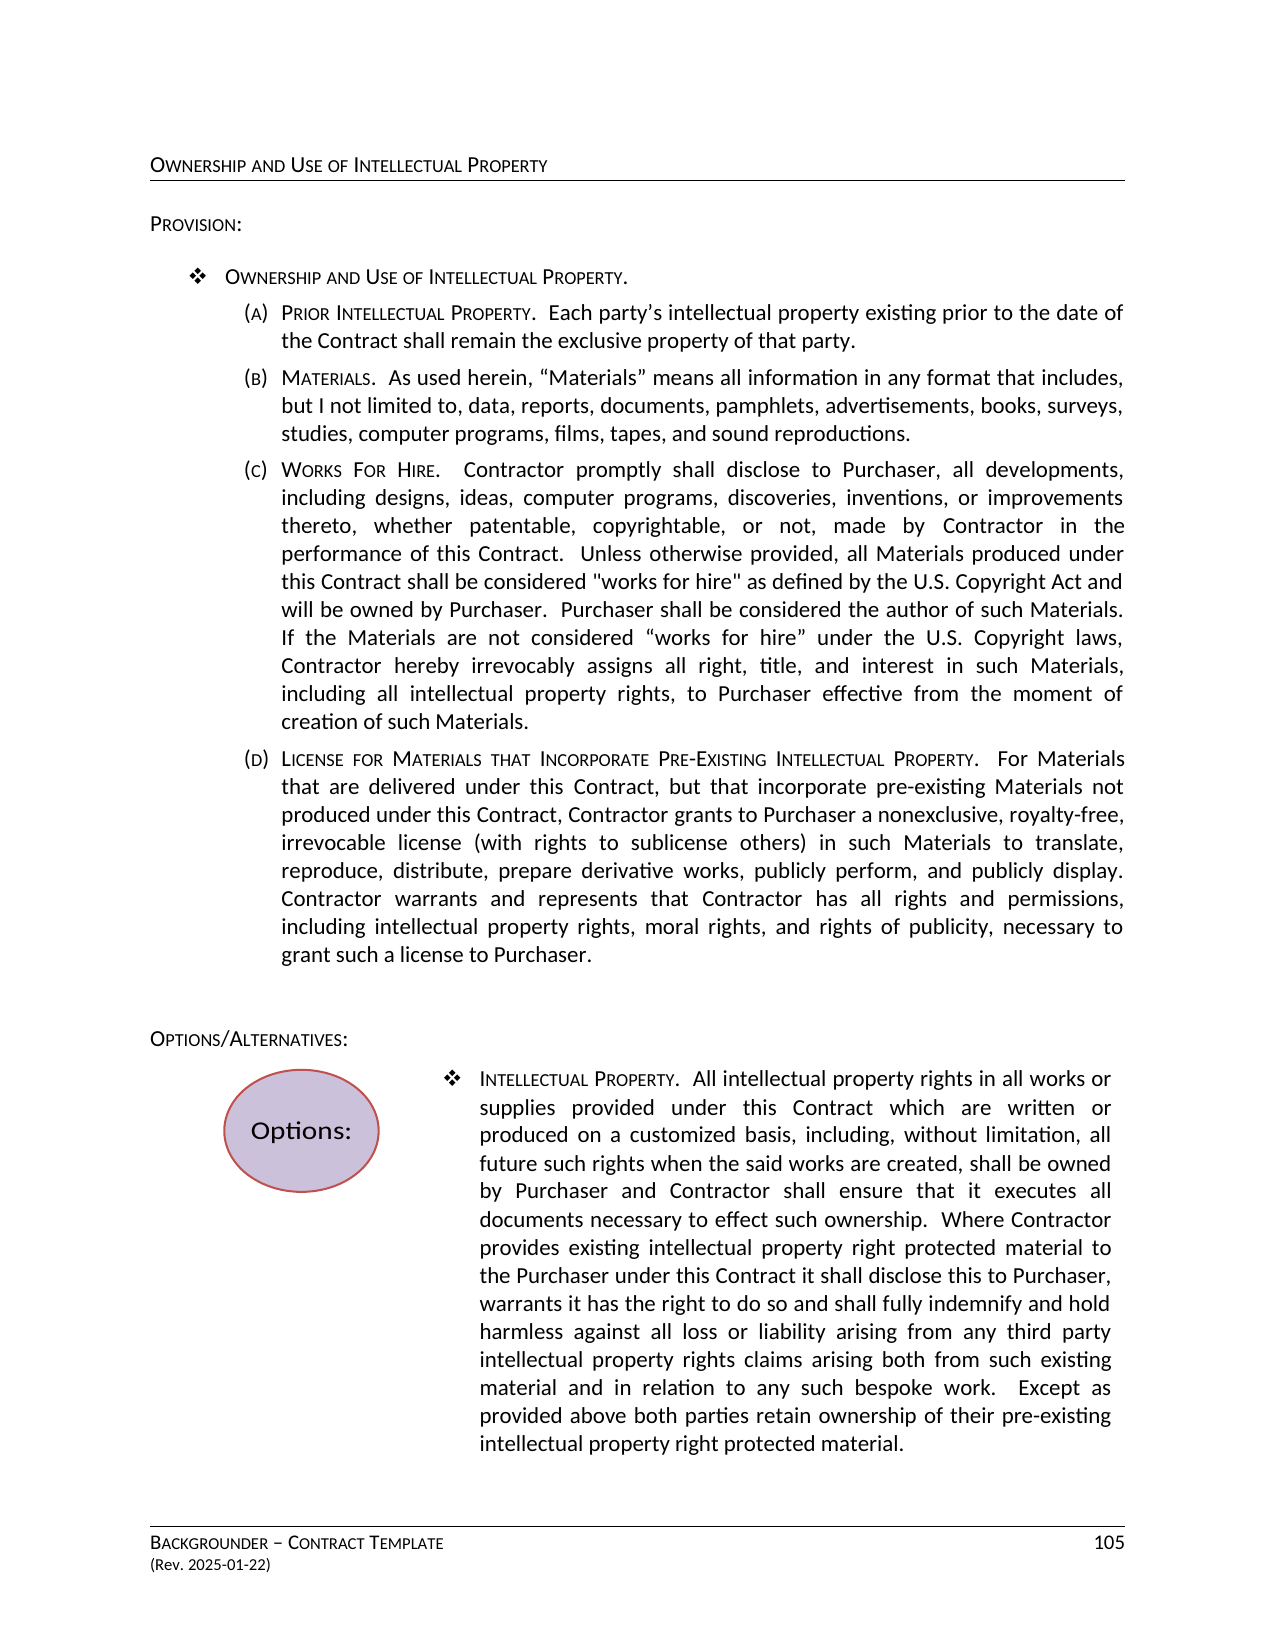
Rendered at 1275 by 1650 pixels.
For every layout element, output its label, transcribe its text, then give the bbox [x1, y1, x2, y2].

text Options/Alternatives: [150, 1024, 1125, 1052]
table_header [150, 1052, 393, 1457]
list Materials. As used herein, “Materials” means all information in any format that includes, but I not limited to, data, reports, documents, pamphlets, advertisements, books, surveys, studies, computer programs, films, tapes, and sound reproductions. [244, 363, 1125, 447]
text Provision: [150, 209, 1125, 237]
list Works For Hire. Contractor promptly shall disclose to Purchaser, all developments, including designs, ideas, computer programs, discoveries, inventions, or improvements thereto, whether patentable, copyrightable, or not, made by Contractor in the performance of this Contract. Unless otherwise provided, all Materials produced under this Contract shall be considered "works for hire" as defined by the U.S. Copyright Act and will be owned by Purchaser. Purchaser shall be considered the author of such Materials. If the Materials are not considered “works for hire” under the U.S. Copyright laws, Contractor hereby irrevocably assigns all right, title, and interest in such Materials, including all intellectual property rights, to Purchaser effective from the moment of creation of such Materials. [244, 455, 1125, 736]
list Ownership and Use of Intellectual Property. [187, 262, 1125, 290]
list License for Materials that Incorporate Pre-Existing Intellectual Property. For Materials that are delivered under this Contract, but that incorporate pre-existing Materials not produced under this Contract, Contractor grants to Purchaser a nonexclusive, royalty-free, irrevocable license (with rights to sublicense others) in such Materials to translate, reproduce, distribute, prepare derivative works, publicly perform, and publicly display. Contractor warrants and represents that Contractor has all rights and permissions, including intellectual property rights, moral rights, and rights of publicity, necessary to grant such a license to Purchaser. [244, 744, 1125, 968]
subtitle Ownership and Use of Intellectual Property [150, 150, 1125, 180]
list Prior Intellectual Property. Each party’s intellectual property existing prior to the date of the Contract shall remain the exclusive property of that party. [244, 298, 1125, 354]
table_header Intellectual Property. All intellectual property rights in all works or supplies provided under this Contract which are written or produced on a customized basis, including, without limitation, all future such rights when the said works are created, shall be owned by Purchaser and Contractor shall ensure that it executes all documents necessary to effect such ownership. Where Contractor provides existing intellectual property right protected material to the Purchaser under this Contract it shall disclose this to Purchaser, warrants it has the right to do so and shall fully indemnify and hold harmless against all loss or liability arising from any third party intellectual property rights claims arising both from such existing material and in relation to any such bespoke work. Except as provided above both parties retain ownership of their pre-existing intellectual property right protected material. [393, 1052, 1124, 1457]
